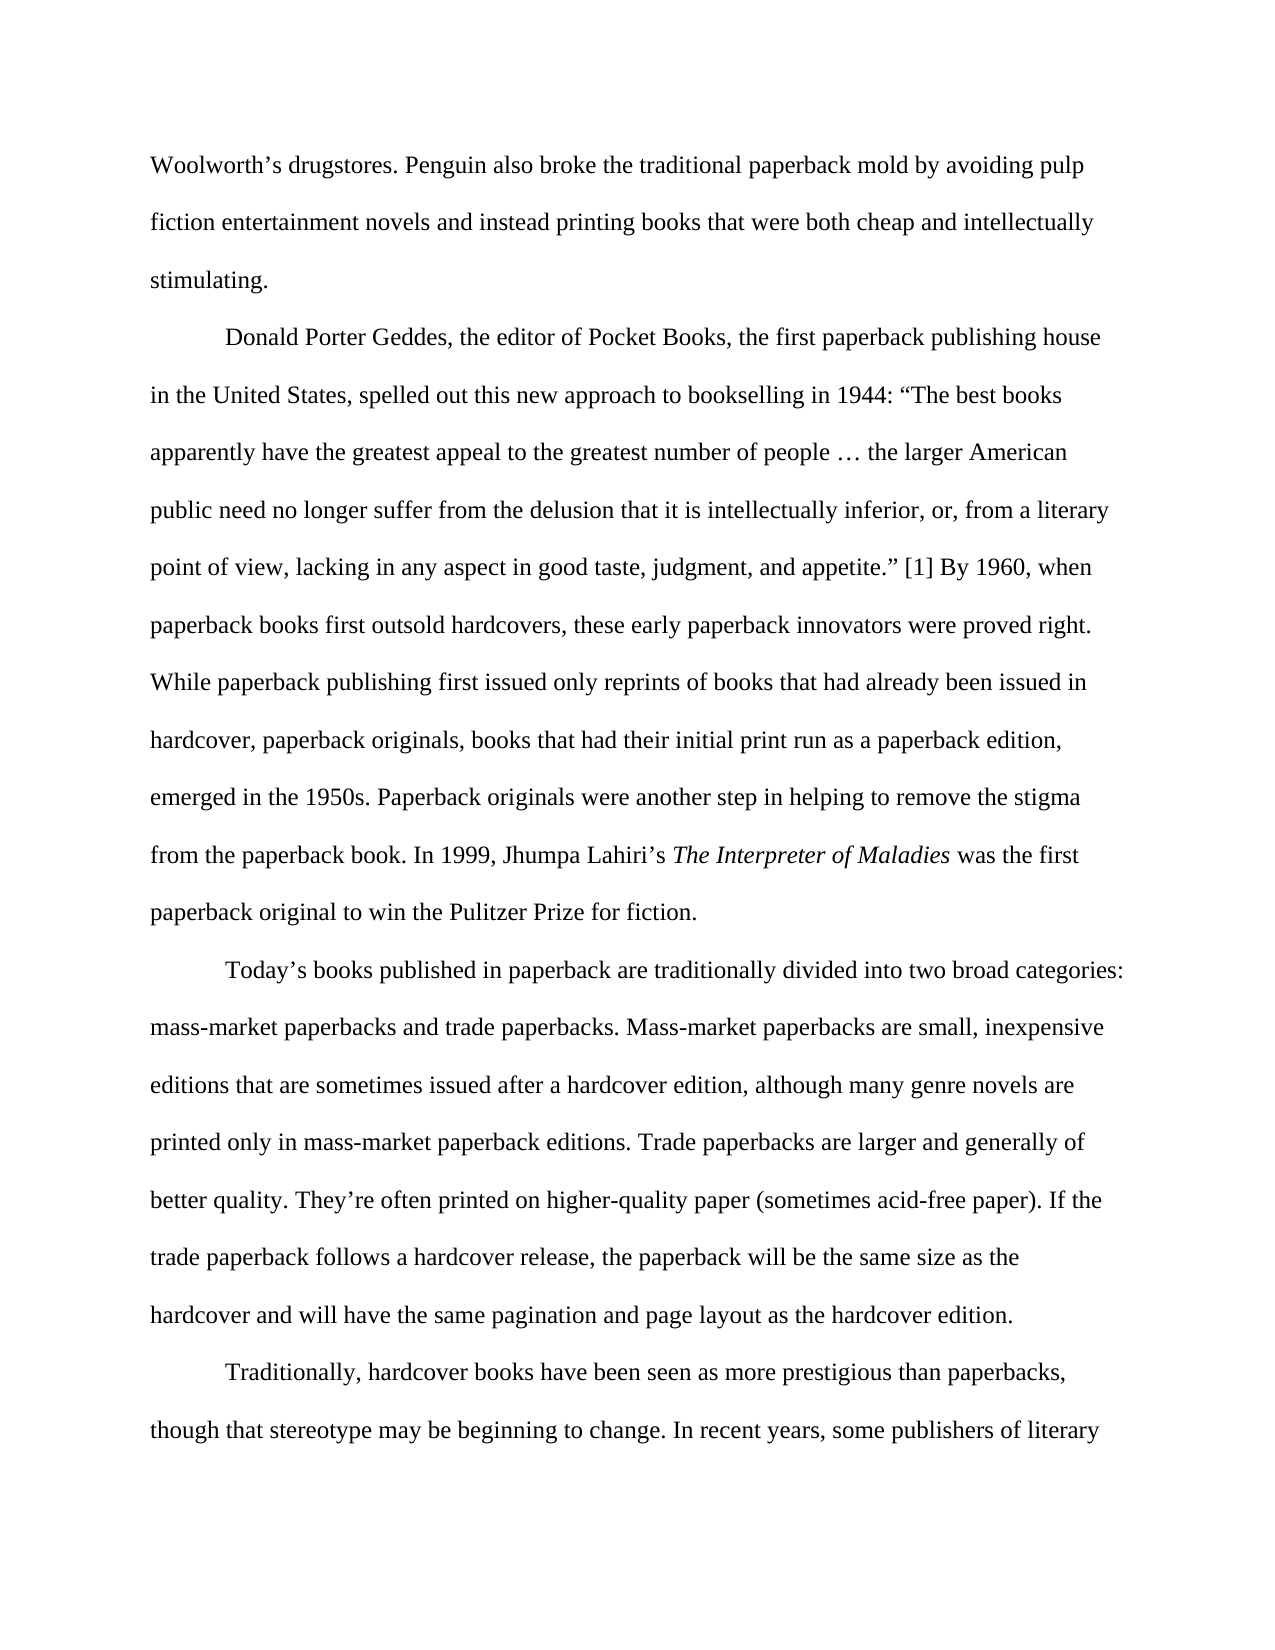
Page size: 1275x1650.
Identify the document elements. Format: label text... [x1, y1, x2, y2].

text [150, 1357, 1125, 1444]
text Today’s books published in paperback are traditionally divided into two broad categories: mass-market paperbacks and trade paperbacks. Mass-market paperbacks are small, inexpensive editions that are sometimes issued after a hardcover edition, although many genre novels are printed only in mass-market paperback editions. Trade paperbacks are larger and generally of better quality. They’re often printed on higher-quality paper (sometimes acid-free paper). If the trade paperback follows a hardcover release, the paperback will be the same size as the hardcover and will have the same pagination and page layout as the hardcover edition. [150, 955, 1125, 1329]
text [150, 150, 1125, 294]
text Donald Porter Geddes, the editor of Pocket Books, the first paperback publishing house in the United States, spelled out this new approach to bookselling in 1944: “The best books apparently have the greatest appeal to the greatest number of people … the larger American public need no longer suffer from the delusion that it is intellectually inferior, or, from a literary point of view, lacking in any aspect in good taste, judgment, and appetite.” [1] By 1960, when paperback books first outsold hardcovers, these early paperback innovators were proved right. While paperback publishing first issued only reprints of books that had already been issued in hardcover, paperback originals, books that had their initial print run as a paperback edition, emerged in the 1950s. Paperback originals were another step in helping to remove the stigma from the paperback book. In 1999, Jhumpa Lahiri’s The Interpreter of Maladies was the first paperback original to win the Pulitzer Prize for fiction. [150, 322, 1125, 926]
